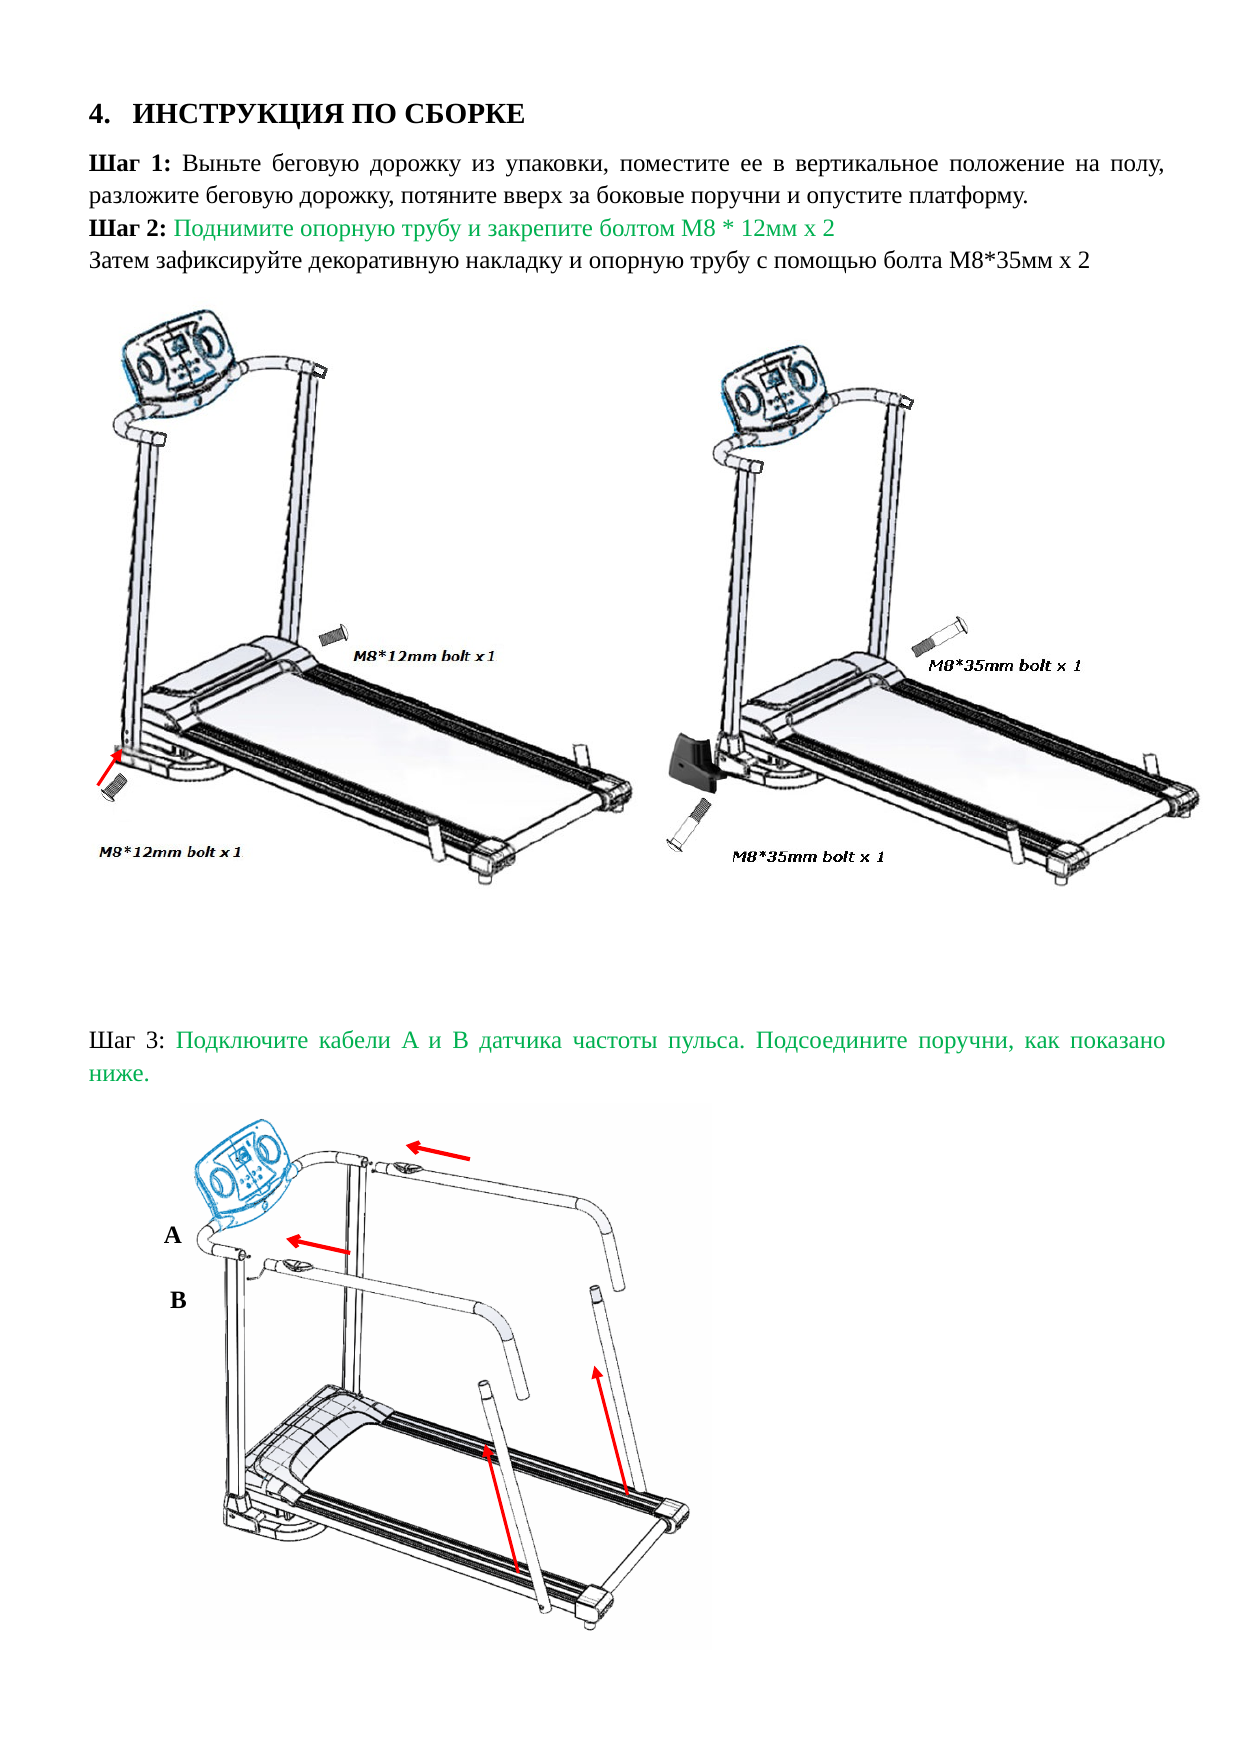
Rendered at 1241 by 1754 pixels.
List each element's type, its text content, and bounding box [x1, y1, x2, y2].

text 4. ИНСТРУКЦИЯ ПО СБОРКЕ [89, 81, 1167, 146]
picture [655, 333, 1208, 891]
text B [89, 1283, 1167, 1316]
picture [180, 1251, 712, 1283]
list Затем зафиксируйте декоративную накладку и опорную трубу с помощью болта M8*35мм x 2 [89, 243, 1167, 276]
picture [180, 1103, 712, 1218]
picture [89, 297, 642, 890]
text Шаг 3: Подключите кабели A и B датчика частоты пульса. Подсоедините поручни, как показано ниже. [89, 1023, 1167, 1088]
text Шаг 1: Выньте беговую дорожку из упаковки, поместите ее в вертикальное положение на полу, разложите беговую дорожку, потяните вверх за боковые поручни и опустите платформу. [89, 146, 1167, 211]
picture [180, 1316, 712, 1650]
text A [89, 1218, 1167, 1251]
list Шаг 2: Поднимите опорную трубу и закрепите болтом M8 * 12мм x 2 [89, 211, 1167, 243]
